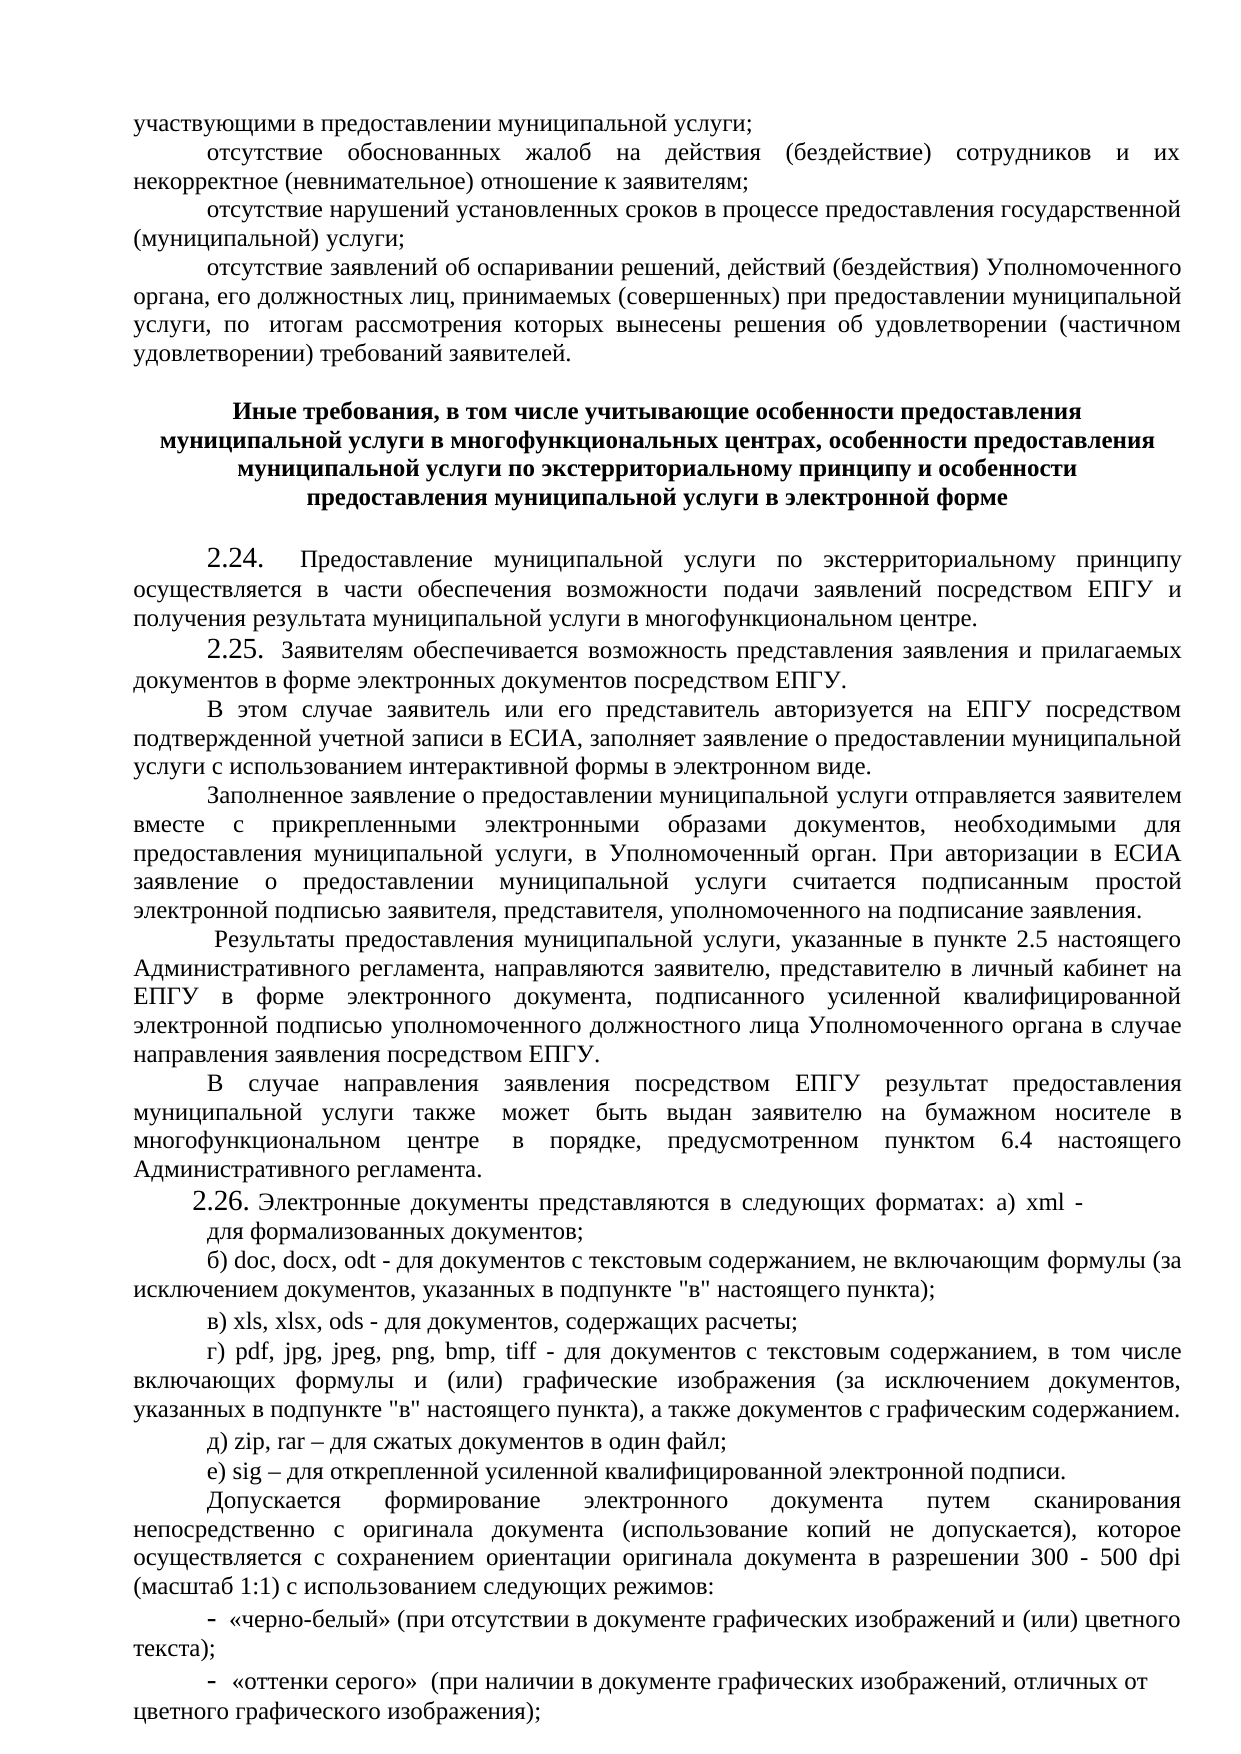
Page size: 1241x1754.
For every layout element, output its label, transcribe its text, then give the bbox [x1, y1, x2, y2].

text В этом случае заявитель или его представитель авторизуется на ЕПГУ посредством подтвержденной учетной записи в ЕСИА, заполняет заявление о предоставлении муниципальной услуги с использованием интерактивной формы в электронном виде. [133, 694, 1182, 780]
text Заполненное заявление о предоставлении муниципальной услуги отправляется заявителем вместе с прикрепленными электронными образами документов, необходимыми для предоставления муниципальной услуги, в Уполномоченный орган. При авторизации в ЕСИА заявление о предоставлении муниципальной услуги считается подписанным простой электронной подписью заявителя, представителя, уполномоченного на подписание заявления. [133, 780, 1182, 924]
list Электронные документы представляются в следующих форматах: а) xml - для формализованных документов; [192, 1183, 1083, 1245]
text е) sig – для открепленной усиленной квалифицированной электронной подписи. [133, 1456, 1181, 1485]
subtitle Иные требования, в том числе учитывающие особенности предоставления муниципальной услуги в многофункциональных центрах, особенности предоставления муниципальной услуги по экстерриториальному принципу и особенности предоставления муниципальной услуги в электронной форме [146, 396, 1168, 511]
list «оттенки серого» (при наличии в документе графических изображений, отличных от цветного графического изображения); [133, 1662, 1181, 1724]
text в) xls, xlsx, ods - для документов, содержащих расчеты; [207, 1303, 1223, 1336]
text отсутствие обоснованных жалоб на действия (бездействие) сотрудников и их некорректное (невнимательное) отношение к заявителям; [133, 137, 1181, 194]
text Допускается формирование электронного документа путем сканирования непосредственно с оригинала документа (использование копий не допускается), которое осуществляется с сохранением ориентации оригинала документа в разрешении 300 - 500 dpi (масштаб 1:1) с использованием следующих режимов: [133, 1485, 1181, 1600]
text отсутствие заявлений об оспаривании решений, действий (бездействия) Уполномоченного органа, его должностных лиц, принимаемых (совершенных) при предоставлении муниципальной услуги, по итогам рассмотрения которых вынесены решения об удовлетворении (частичном удовлетворении) требований заявителей. [133, 252, 1182, 367]
text б) doc, docx, odt - для документов с текстовым содержанием, не включающим формулы (за исключением документов, указанных в подпункте "в" настоящего пункта); [133, 1245, 1182, 1303]
list «черно-белый» (при отсутствии в документе графических изображений и (или) цветного текста); [133, 1600, 1181, 1662]
text В случае направления заявления посредством ЕПГУ результат предоставления муниципальной услуги также может быть выдан заявителю на бумажном носителе в многофункциональном центре в порядке, предусмотренном пунктом 6.4 настоящего Административного регламента. [133, 1068, 1182, 1183]
list Заявителям обеспечивается возможность представления заявления и прилагаемых документов в форме электронных документов посредством ЕПГУ. [133, 632, 1182, 694]
text г) pdf, jpg, jpeg, png, bmp, tiff - для документов с текстовым содержанием, в том числе включающих формулы и (или) графические изображения (за исключением документов, указанных в подпункте "в" настоящего пункта), а также документов с графическим содержанием. [133, 1336, 1181, 1422]
text д) zip, rar – для сжатых документов в один файл; [207, 1423, 1223, 1456]
text Результаты предоставления муниципальной услуги, указанные в пункте 2.5 настоящего Административного регламента, направляются заявителю, представителю в личный кабинет на ЕПГУ в форме электронного документа, подписанного усиленной квалифицированной электронной подписью уполномоченного должностного лица Уполномоченного органа в случае направления заявления посредством ЕПГУ. [133, 924, 1182, 1068]
list Предоставление муниципальной услуги по экстерриториальному принципу осуществляется в части обеспечения возможности подачи заявлений посредством ЕПГУ и получения результата муниципальной услуги в многофункциональном центре. [133, 540, 1182, 631]
text отсутствие нарушений установленных сроков в процессе предоставления государственной (муниципальной) услуги; [133, 194, 1181, 252]
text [133, 108, 1182, 137]
